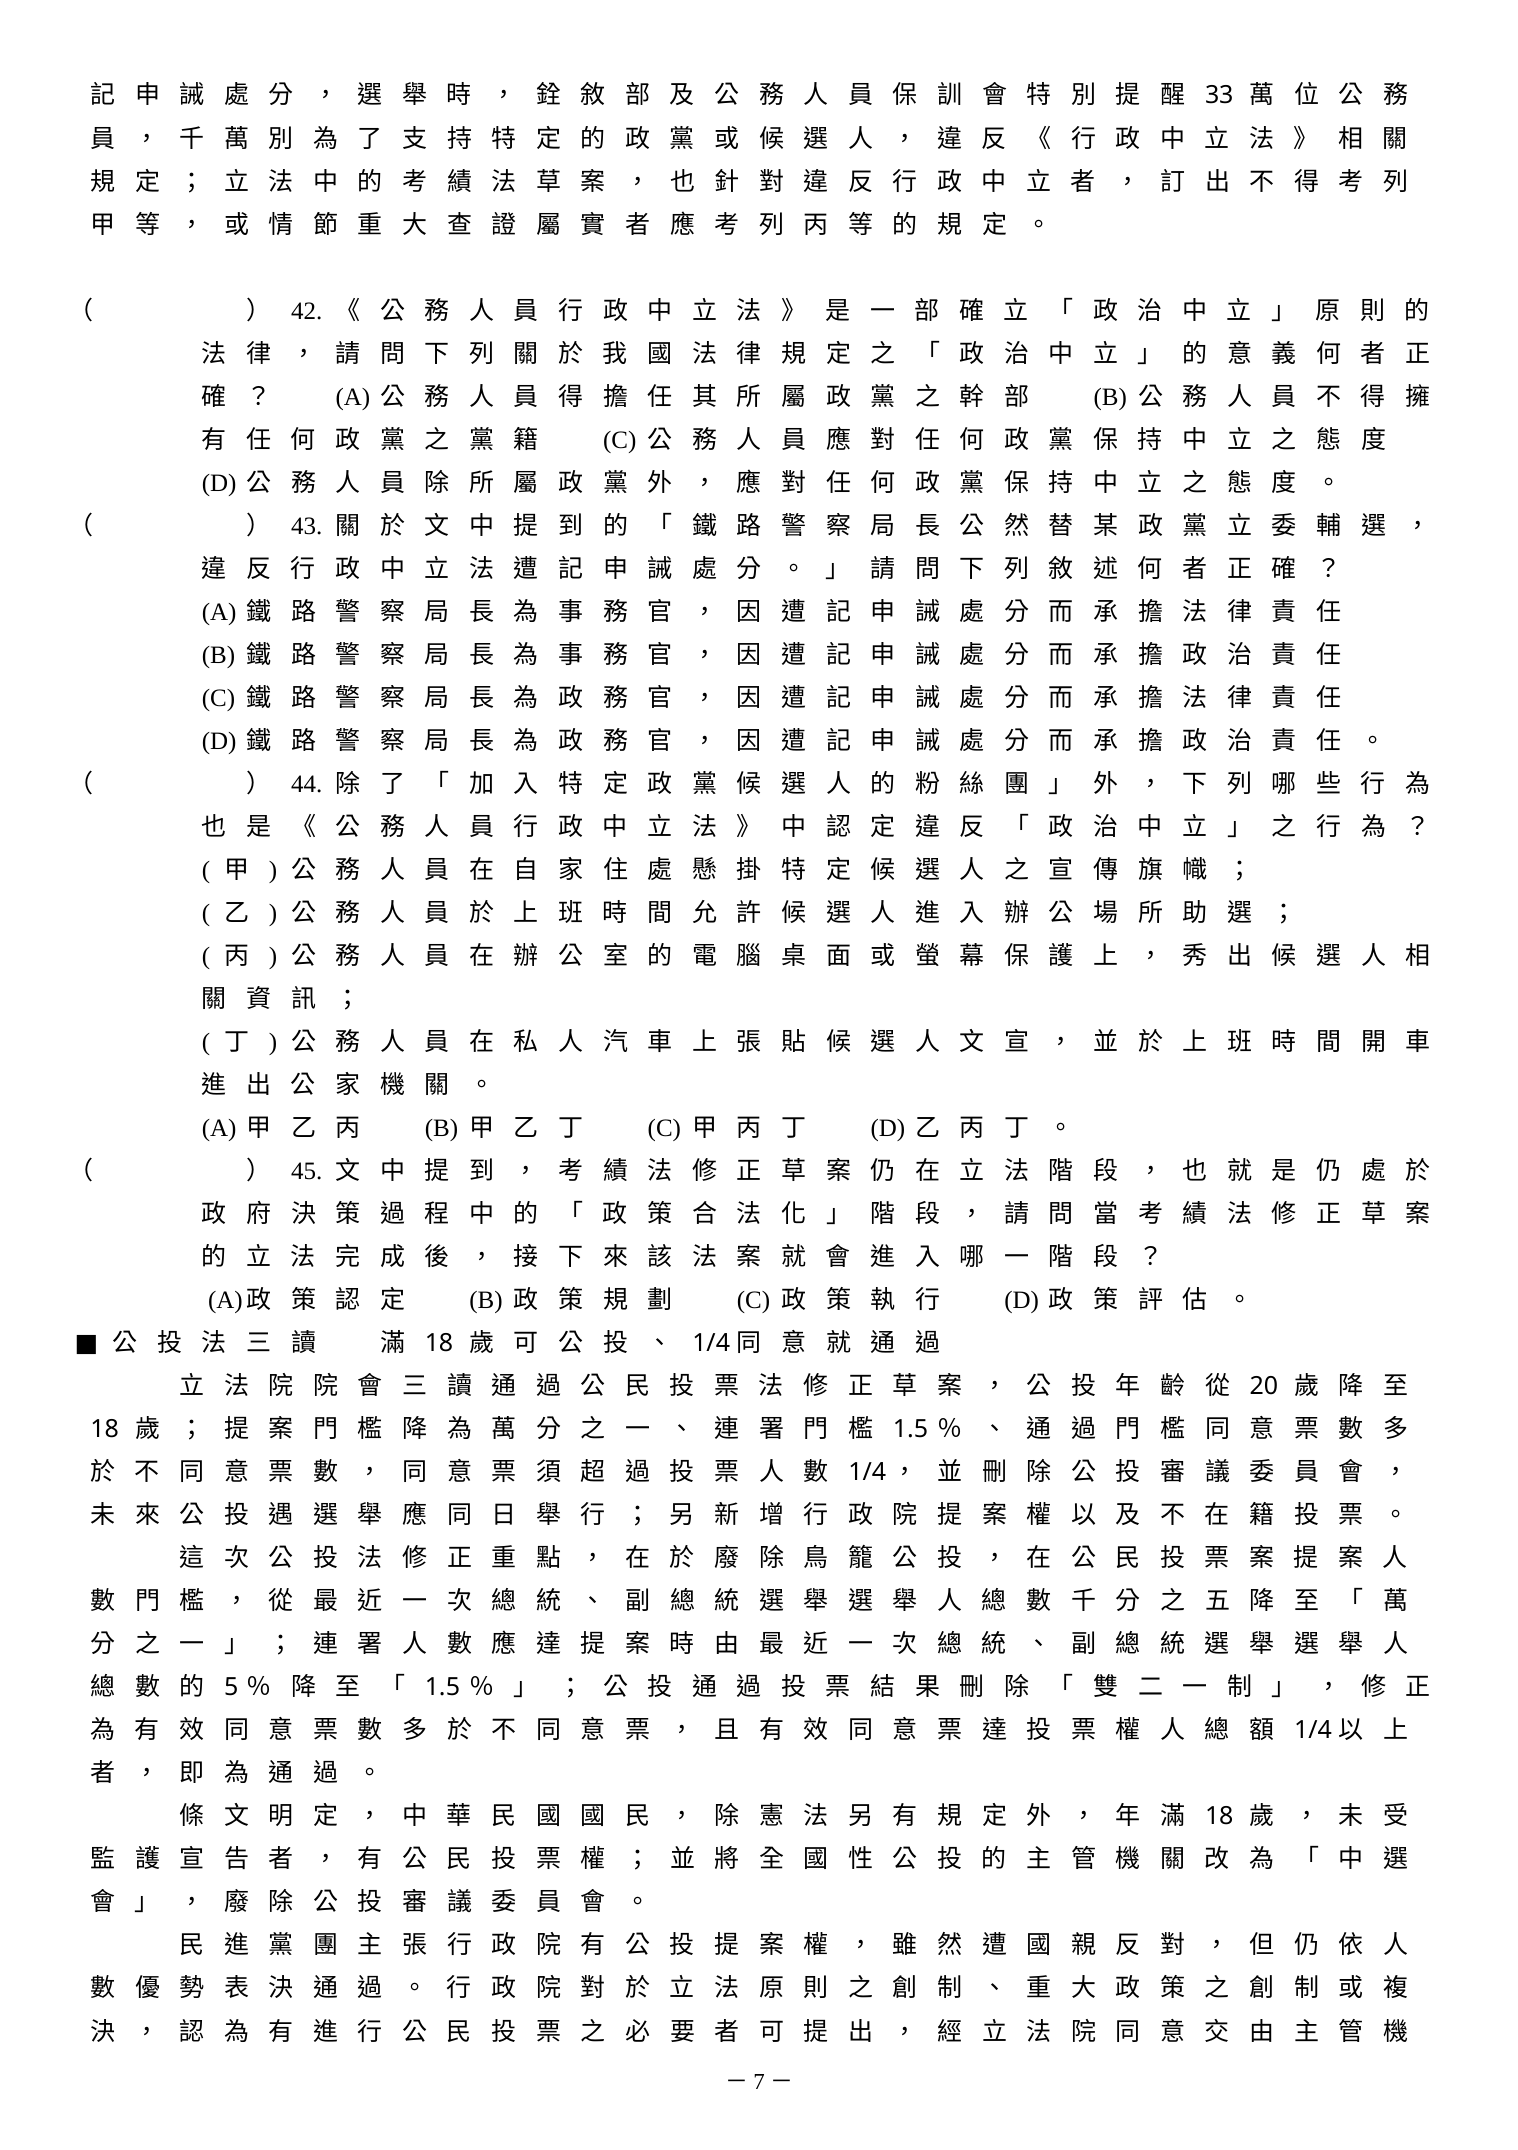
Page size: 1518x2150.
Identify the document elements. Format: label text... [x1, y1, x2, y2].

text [68, 1319, 1450, 2051]
text (甲)公務人員在自家住處懸掛特定候選人之宣傳旗幟； [186, 846, 1450, 889]
text （ ）42. 《公務人員行政中立法》是一部確立「政治中立」原則的法律，請問下列關於我國法律規定之「政治中立」的意義何者正確？ (A)公務人員得擔任其所屬政黨之幹部 (B)公務人員不得擁有任何政黨之黨籍 (C)公務人員應對任何政黨保持中立之態度 (D)公務人員除所屬政黨外，應對任何政黨保持中立之態度。 [68, 287, 1450, 502]
text （ ）45.文中提到，考績法修正草案仍在立法階段，也就是仍處於政府決策過程中的「政策合法化」階段，請問當考績法修正草案的立法完成後，接下來該法案就會進入哪一階段？ [68, 1147, 1450, 1276]
text (丙)公務人員在辦公室的電腦桌面或螢幕保護上，秀出候選人相關資訊； [186, 932, 1450, 1018]
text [68, 72, 1450, 244]
text (C)鐵路警察局長為政務官，因遭記申誡處分而承擔法律責任 [186, 674, 1450, 717]
text （ ）43.關於文中提到的「鐵路警察局長公然替某政黨立委輔選，違反行政中立法遭記申誡處分。」請問下列敘述何者正確？ [68, 502, 1450, 588]
text (A)鐵路警察局長為事務官，因遭記申誡處分而承擔法律責任 [186, 588, 1450, 631]
text (丁)公務人員在私人汽車上張貼候選人文宣，並於上班時間開車進出公家機關。 [186, 1018, 1450, 1104]
text (乙)公務人員於上班時間允許候選人進入辦公場所助選； [186, 889, 1450, 932]
text （ ）44.除了「加入特定政黨候選人的粉絲團」外，下列哪些行為也是《公務人員行政中立法》中認定違反「政治中立」之行為？ [68, 760, 1450, 846]
text (B)鐵路警察局長為事務官，因遭記申誡處分而承擔政治責任 [186, 631, 1450, 674]
text (D)鐵路警察局長為政務官，因遭記申誡處分而承擔政治責任。 [186, 717, 1450, 760]
text (A)甲乙丙 (B)甲乙丁 (C)甲丙丁 (D)乙丙丁。 [186, 1104, 1450, 1147]
text (A)政策認定 (B)政策規劃 (C)政策執行 (D)政策評估。 [186, 1276, 1450, 1319]
